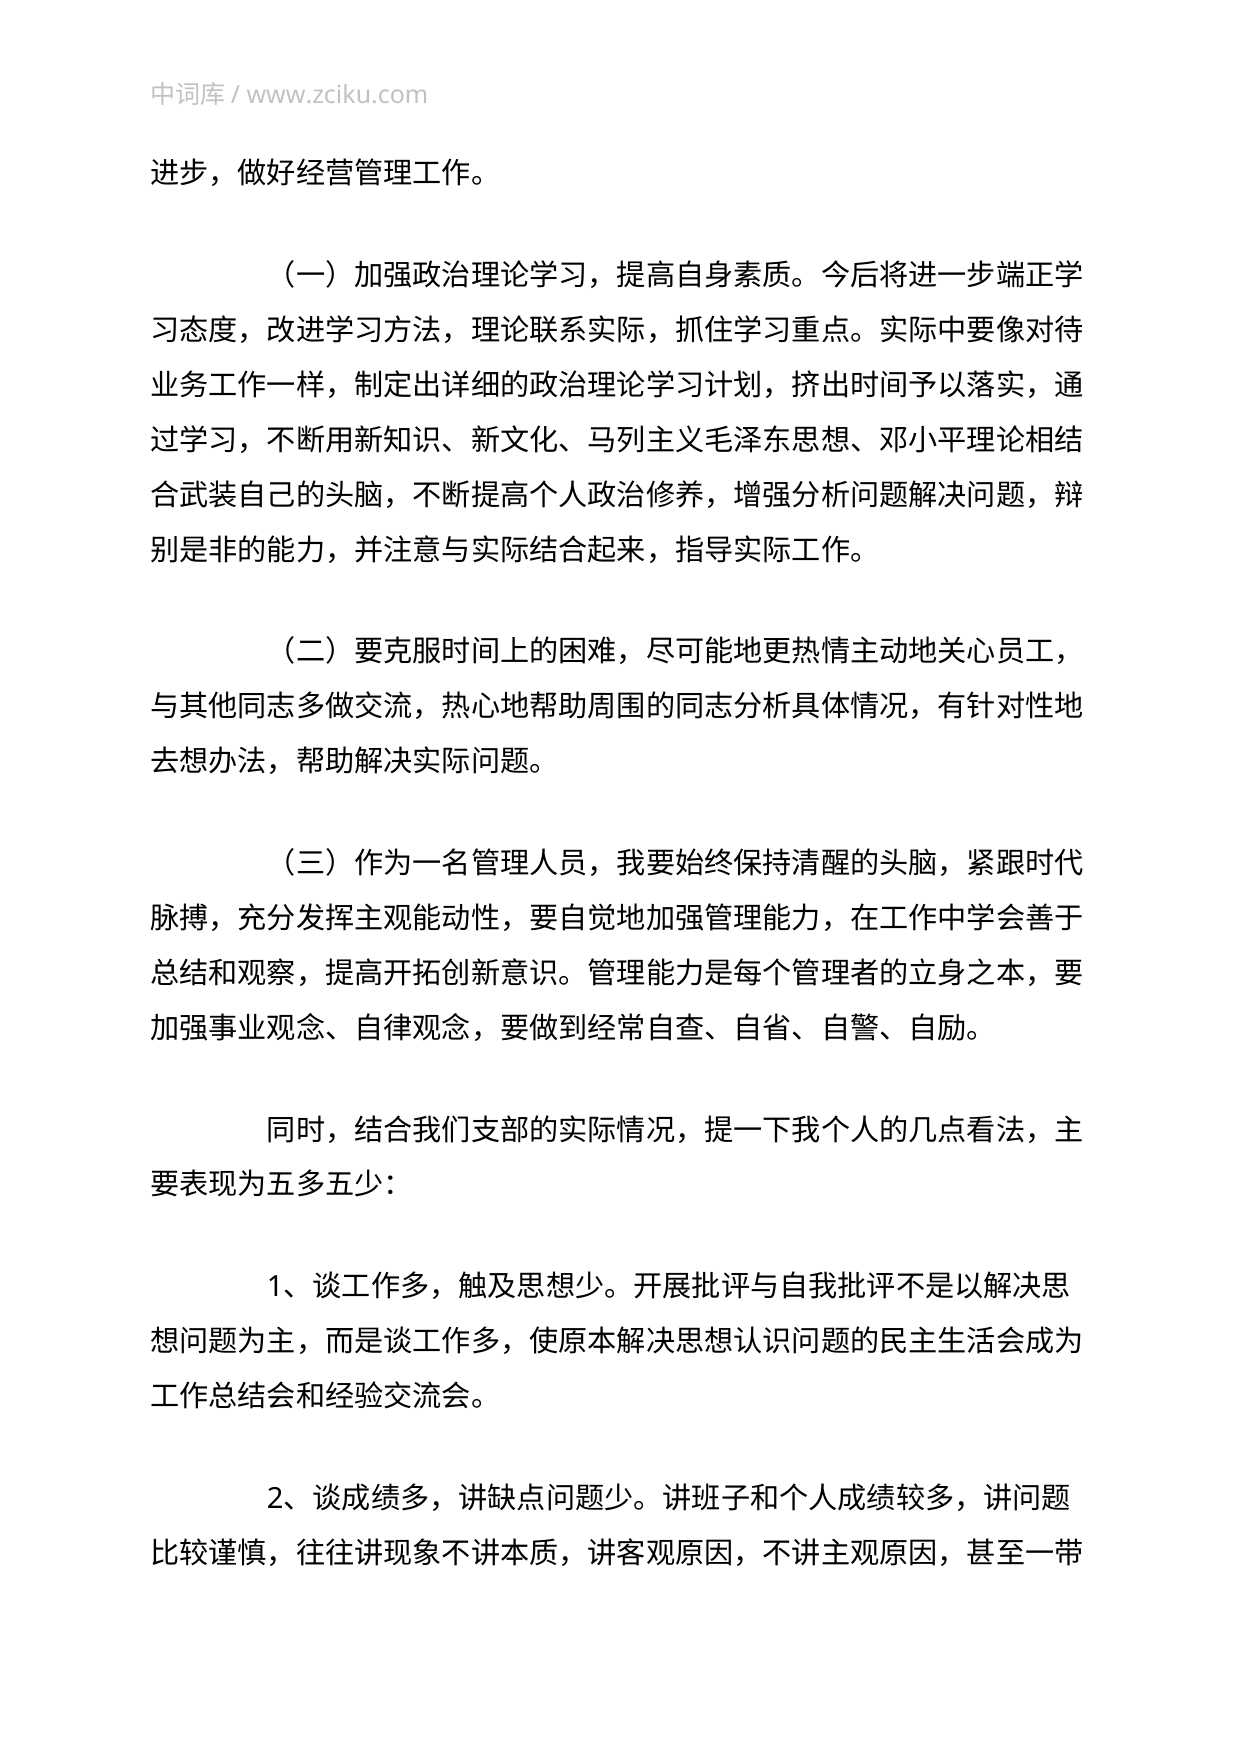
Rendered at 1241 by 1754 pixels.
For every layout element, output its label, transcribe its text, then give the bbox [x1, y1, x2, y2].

text （一）加强政治理论学习，提高自身素质。今后将进一步端正学习态度，改进学习方法，理论联系实际，抓住学习重点。实际中要像对待业务工作一样，制定出详细的政治理论学习计划，挤出时间予以落实，通过学习，不断用新知识、新文化、马列主义毛泽东思想、邓小平理论相结合武装自己的头脑，不断提高个人政治修养，增强分析问题解决问题，辩别是非的能力，并注意与实际结合起来，指导实际工作。 [150, 252, 1090, 568]
text （三）作为一名管理人员，我要始终保持清醒的头脑，紧跟时代脉搏，充分发挥主观能动性，要自觉地加强管理能力，在工作中学会善于总结和观察，提高开拓创新意识。管理能力是每个管理者的立身之本，要加强事业观念、自律观念，要做到经常自查、自省、自警、自励。 [150, 839, 1090, 1047]
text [150, 1474, 1090, 1572]
text （二）要克服时间上的困难，尽可能地更热情主动地关心员工，与其他同志多做交流，热心地帮助周围的同志分析具体情况，有针对性地去想办法，帮助解决实际问题。 [150, 628, 1090, 780]
text 同时，结合我们支部的实际情况，提一下我个人的几点看法，主要表现为五多五少： [150, 1106, 1090, 1203]
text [150, 150, 1090, 192]
text 1、谈工作多，触及思想少。开展批评与自我批评不是以解决思想问题为主，而是谈工作多，使原本解决思想认识问题的民主生活会成为工作总结会和经验交流会。 [150, 1263, 1090, 1415]
